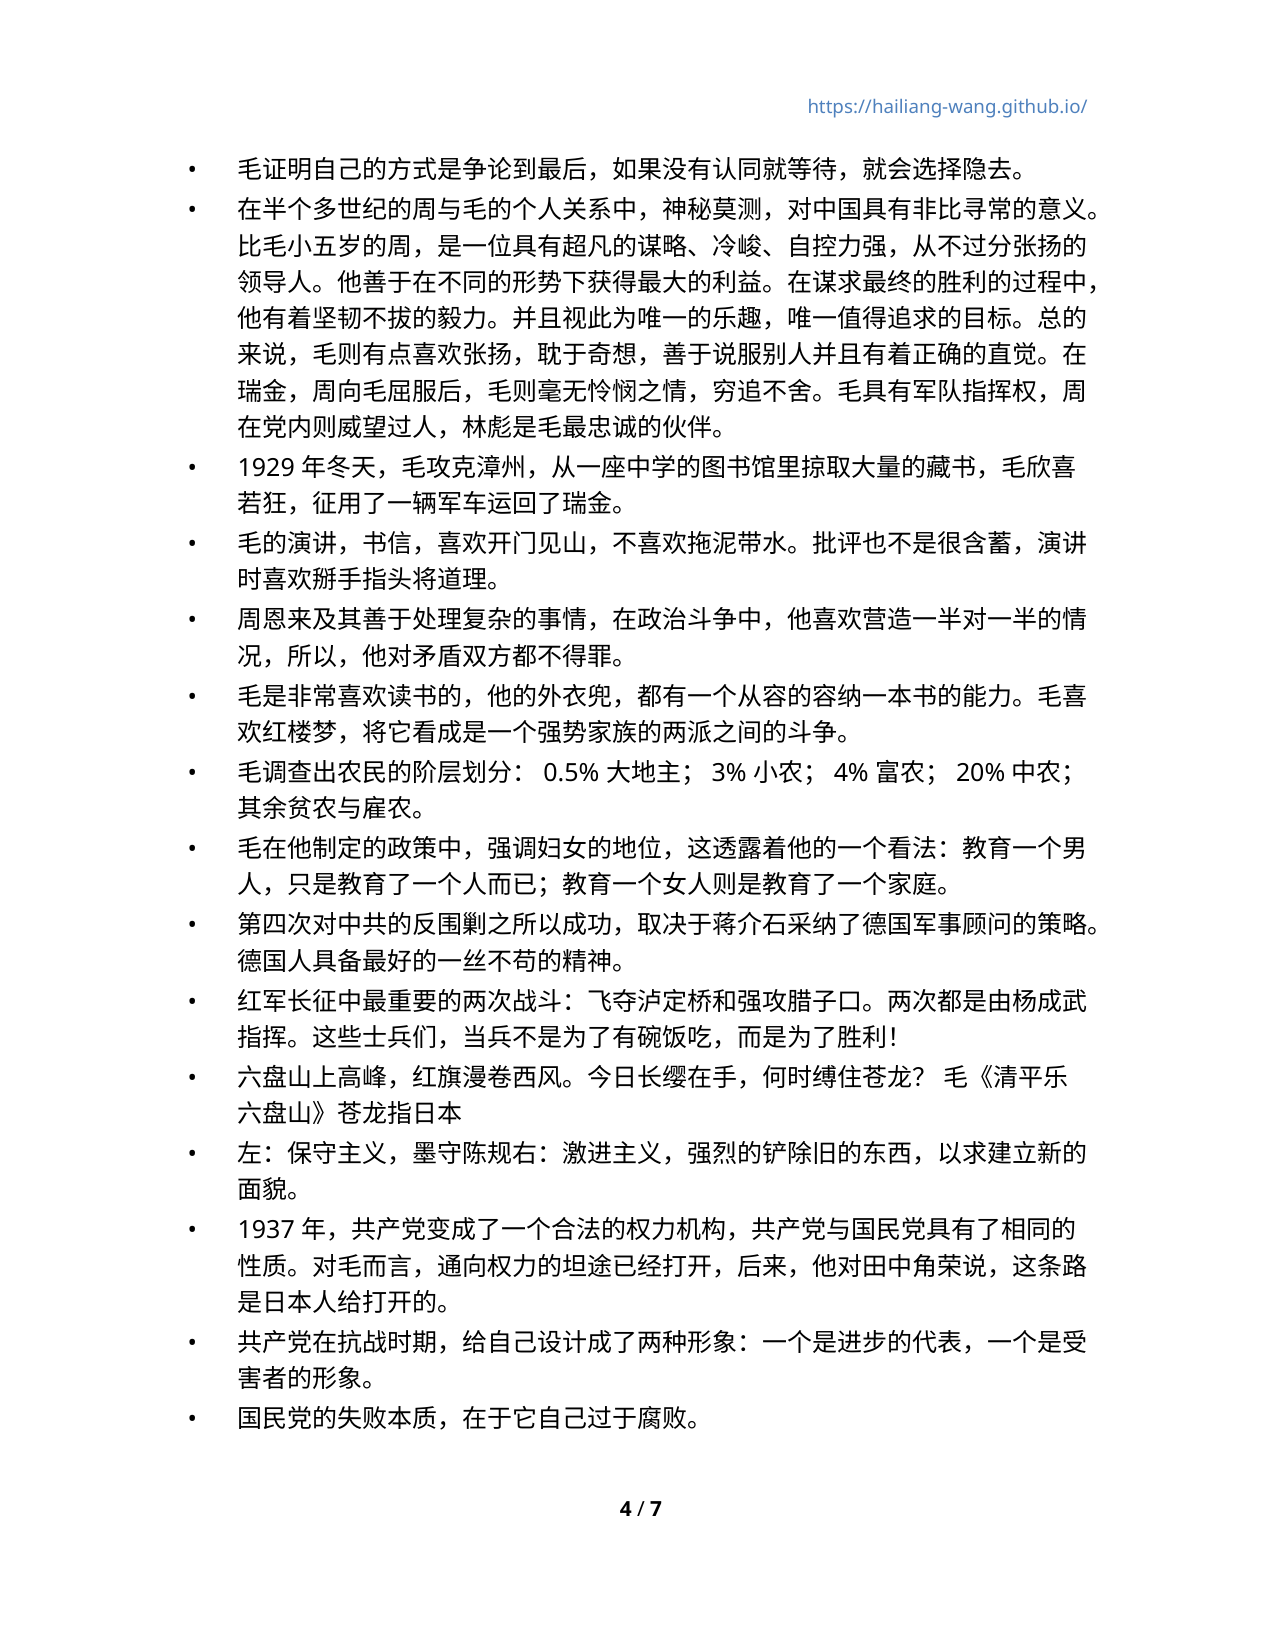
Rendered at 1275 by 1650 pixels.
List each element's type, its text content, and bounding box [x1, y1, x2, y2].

list 共产党在抗战时期，给自己设计成了两种形象：一个是进步的代表，一个是受害者的形象。 [187, 1322, 1087, 1395]
list 周恩来及其善于处理复杂的事情，在政治斗争中，他喜欢营造一半对一半的情况，所以，他对矛盾双方都不得罪。 [187, 600, 1087, 672]
list 毛的演讲，书信，喜欢开门见山，不喜欢拖泥带水。批评也不是很含蓄，演讲时喜欢掰手指头将道理。 [187, 524, 1087, 596]
list 毛调查出农民的阶层划分： 0.5% 大地主； 3% 小农； 4% 富农； 20% 中农；其余贫农与雇农。 [187, 752, 1087, 825]
list 1937 年，共产党变成了一个合法的权力机构，共产党与国民党具有了相同的性质。对毛而言，通向权力的坦途已经打开，后来，他对田中角荣说，这条路是日本人给打开的。 [187, 1210, 1087, 1319]
list 红军长征中最重要的两次战斗：飞夺泸定桥和强攻腊子口。两次都是由杨成武指挥。这些士兵们，当兵不是为了有碗饭吃，而是为了胜利！ [187, 981, 1087, 1054]
list 毛是非常喜欢读书的，他的外衣兜，都有一个从容的容纳一本书的能力。毛喜欢红楼梦，将它看成是一个强势家族的两派之间的斗争。 [187, 676, 1087, 749]
list 六盘山上高峰，红旗漫卷西风。今日长缨在手，何时缚住苍龙？ 毛《清平乐六盘山》苍龙指日本 [187, 1057, 1087, 1130]
list 1929 年冬天，毛攻克漳州，从一座中学的图书馆里掠取大量的藏书，毛欣喜若狂，征用了一辆军车运回了瑞金。 [187, 447, 1087, 520]
list 国民党的失败本质，在于它自己过于腐败。 [187, 1399, 1087, 1435]
list 左：保守主义，墨守陈规右：激进主义，强烈的铲除旧的东西，以求建立新的面貌。 [187, 1134, 1087, 1206]
list 在半个多世纪的周与毛的个人关系中，神秘莫测，对中国具有非比寻常的意义。比毛小五岁的周，是一位具有超凡的谋略、冷峻、自控力强，从不过分张扬的领导人。他善于在不同的形势下获得最大的利益。在谋求最终的胜利的过程中，他有着坚韧不拔的毅力。并且视此为唯一的乐趣，唯一值得追求的目标。总的来说，毛则有点喜欢张扬，耽于奇想，善于说服别人并且有着正确的直觉。在瑞金，周向毛屈服后，毛则毫无怜悯之情，穷追不舍。毛具有军队指挥权，周在党内则威望过人，林彪是毛最忠诚的伙伴。 [187, 190, 1087, 444]
list 第四次对中共的反围剿之所以成功，取决于蒋介石采纳了德国军事顾问的策略。德国人具备最好的一丝不苟的精神。 [187, 905, 1087, 977]
list 毛证明自己的方式是争论到最后，如果没有认同就等待，就会选择隐去。 [187, 150, 1087, 186]
list 毛在他制定的政策中，强调妇女的地位，这透露着他的一个看法：教育一个男人，只是教育了一个人而已；教育一个女人则是教育了一个家庭。 [187, 829, 1087, 901]
